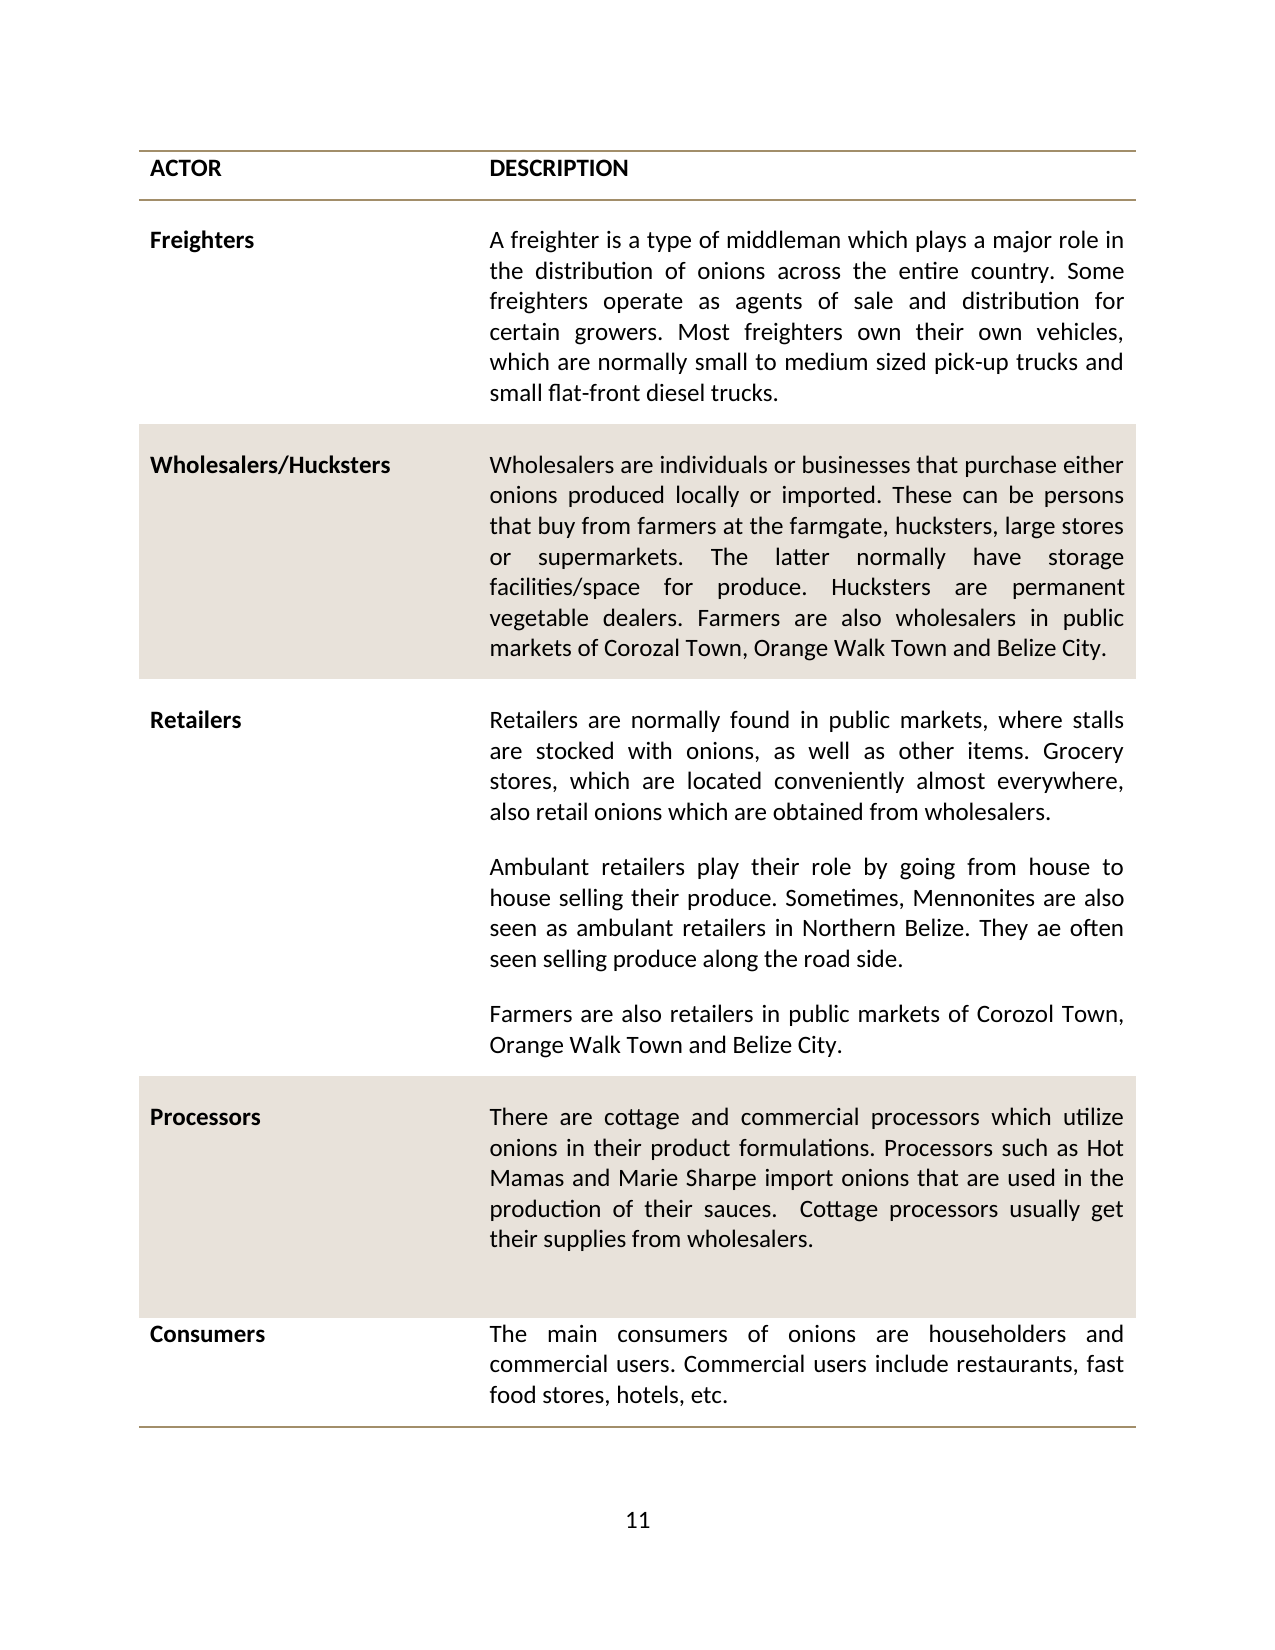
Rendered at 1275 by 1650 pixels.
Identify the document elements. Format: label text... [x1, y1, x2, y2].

table_cell Retailers [139, 679, 478, 1076]
table_cell Processors [139, 1076, 478, 1318]
table_header DESCRIPTION [478, 152, 1136, 199]
table_cell Wholesalers are individuals or businesses that purchase either onions produced locally or imported. These can be persons that buy from farmers at the farmgate, hucksters, large stores or supermarkets. The latter normally have storage facilities/space for produce. Hucksters are permanent vegetable dealers. Farmers are also wholesalers in public markets of Corozal Town, Orange Walk Town and Belize City. [478, 424, 1136, 679]
table_cell The main consumers of onions are householders and commercial users. Commercial users include restaurants, fast food stores, hotels, etc. [478, 1318, 1136, 1426]
table_cell There are cottage and commercial processors which utilize onions in their product formulations. Processors such as Hot Mamas and Marie Sharpe import onions that are used in the production of their sauces. Cottage processors usually get their supplies from wholesalers. [478, 1076, 1136, 1318]
table_cell Retailers are normally found in public markets, where stalls are stocked with onions, as well as other items. Grocery stores, which are located conveniently almost everywhere, also retail onions which are obtained from wholesalers. Ambulant retailers play their role by going from house to house selling their produce. Sometimes, Mennonites are also seen as ambulant retailers in Northern Belize. They ae often seen selling produce along the road side. Farmers are also retailers in public markets of Corozol Town, Orange Walk Town and Belize City. [478, 679, 1136, 1076]
table_cell A freighter is a type of middleman which plays a major role in the distribution of onions across the entire country. Some freighters operate as agents of sale and distribution for certain growers. Most freighters own their own vehicles, which are normally small to medium sized pick-up trucks and small flat-front diesel trucks. [478, 201, 1136, 424]
table_cell Wholesalers/Hucksters [139, 424, 478, 679]
table_cell Freighters [139, 201, 478, 424]
table_cell Consumers [139, 1318, 478, 1426]
table_header ACTOR [139, 152, 478, 199]
